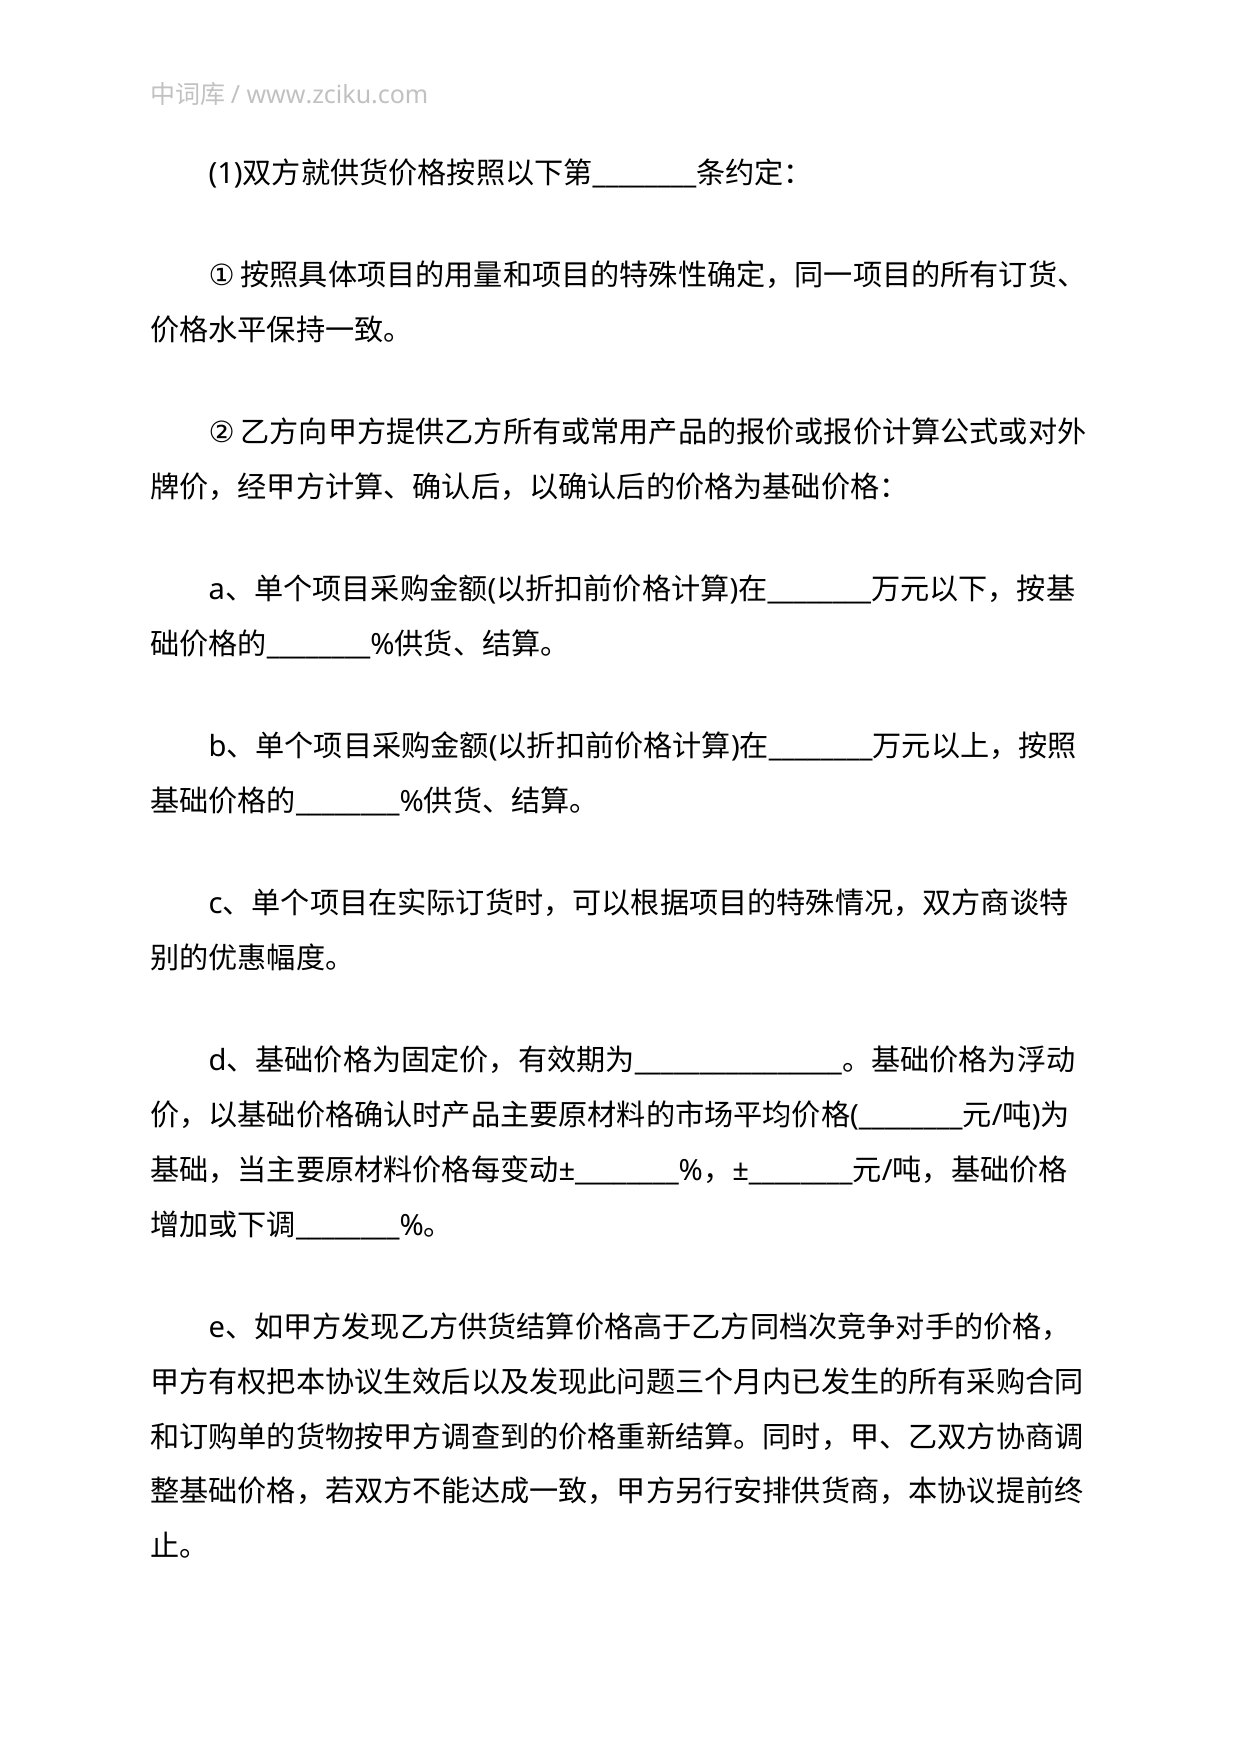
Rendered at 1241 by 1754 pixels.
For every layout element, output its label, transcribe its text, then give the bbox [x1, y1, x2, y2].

text c、单个项目在实际订货时，可以根据项目的特殊情况，双方商谈特别的优惠幅度。 [150, 879, 1090, 977]
text d、基础价格为固定价，有效期为________________。基础价格为浮动价，以基础价格确认时产品主要原材料的市场平均价格(________元/吨)为基础，当主要原材料价格每变动±________%，±________元/吨，基础价格增加或下调________%。 [150, 1036, 1090, 1244]
text b、单个项目采购金额(以折扣前价格计算)在________万元以上，按照基础价格的________%供货、结算。 [150, 722, 1090, 820]
text (1)双方就供货价格按照以下第________条约定： [150, 150, 1090, 192]
text e、如甲方发现乙方供货结算价格高于乙方同档次竞争对手的价格，甲方有权把本协议生效后以及发现此问题三个月内已发生的所有采购合同和订购单的货物按甲方调查到的价格重新结算。同时，甲、乙双方协商调整基础价格，若双方不能达成一致，甲方另行安排供货商，本协议提前终止。 [150, 1303, 1090, 1565]
text a、单个项目采购金额(以折扣前价格计算)在________万元以下，按基础价格的________%供货、结算。 [150, 566, 1090, 663]
text ①按照具体项目的用量和项目的特殊性确定，同一项目的所有订货、价格水平保持一致。 [150, 252, 1090, 349]
text ②乙方向甲方提供乙方所有或常用产品的报价或报价计算公式或对外牌价，经甲方计算、确认后，以确认后的价格为基础价格： [150, 409, 1090, 506]
